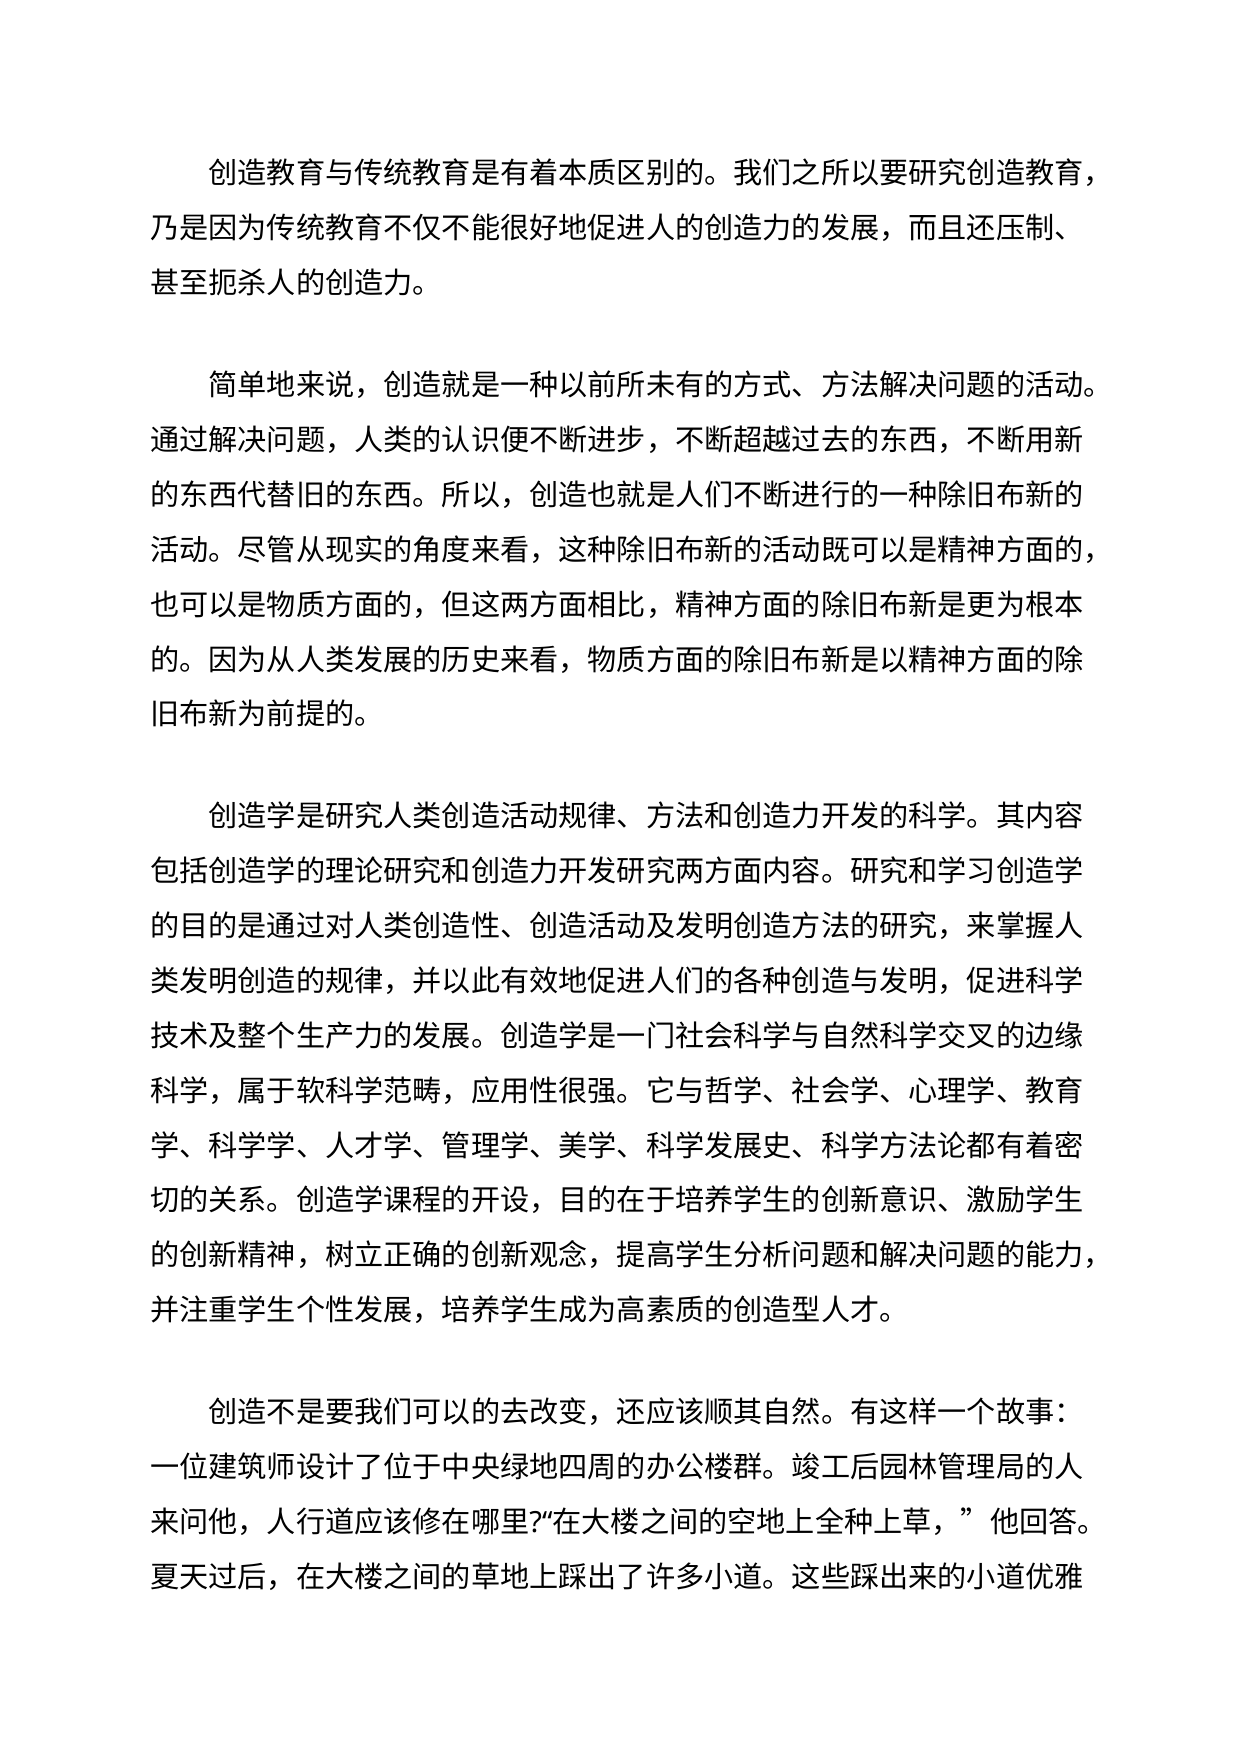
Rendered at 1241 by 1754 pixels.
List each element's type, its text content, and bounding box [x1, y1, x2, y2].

text 创造学是研究人类创造活动规律、方法和创造力开发的科学。其内容包括创造学的理论研究和创造力开发研究两方面内容。研究和学习创造学的目的是通过对人类创造性、创造活动及发明创造方法的研究，来掌握人类发明创造的规律，并以此有效地促进人们的各种创造与发明，促进科学技术及整个生产力的发展。创造学是一门社会科学与自然科学交叉的边缘科学，属于软科学范畴，应用性很强。它与哲学、社会学、心理学、教育学、科学学、人才学、管理学、美学、科学发展史、科学方法论都有着密切的关系。创造学课程的开设，目的在于培养学生的创新意识、激励学生的创新精神，树立正确的创新观念，提高学生分析问题和解决问题的能力，并注重学生个性发展，培养学生成为高素质的创造型人才。 [150, 793, 1090, 1329]
text 创造教育与传统教育是有着本质区别的。我们之所以要研究创造教育，乃是因为传统教育不仅不能很好地促进人的创造力的发展，而且还压制、甚至扼杀人的创造力。 [150, 150, 1090, 302]
text 简单地来说，创造就是一种以前所未有的方式、方法解决问题的活动。通过解决问题，人类的认识便不断进步，不断超越过去的东西，不断用新的东西代替旧的东西。所以，创造也就是人们不断进行的一种除旧布新的活动。尽管从现实的角度来看，这种除旧布新的活动既可以是精神方面的，也可以是物质方面的，但这两方面相比，精神方面的除旧布新是更为根本的。因为从人类发展的历史来看，物质方面的除旧布新是以精神方面的除旧布新为前提的。 [150, 362, 1090, 733]
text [150, 1388, 1090, 1596]
